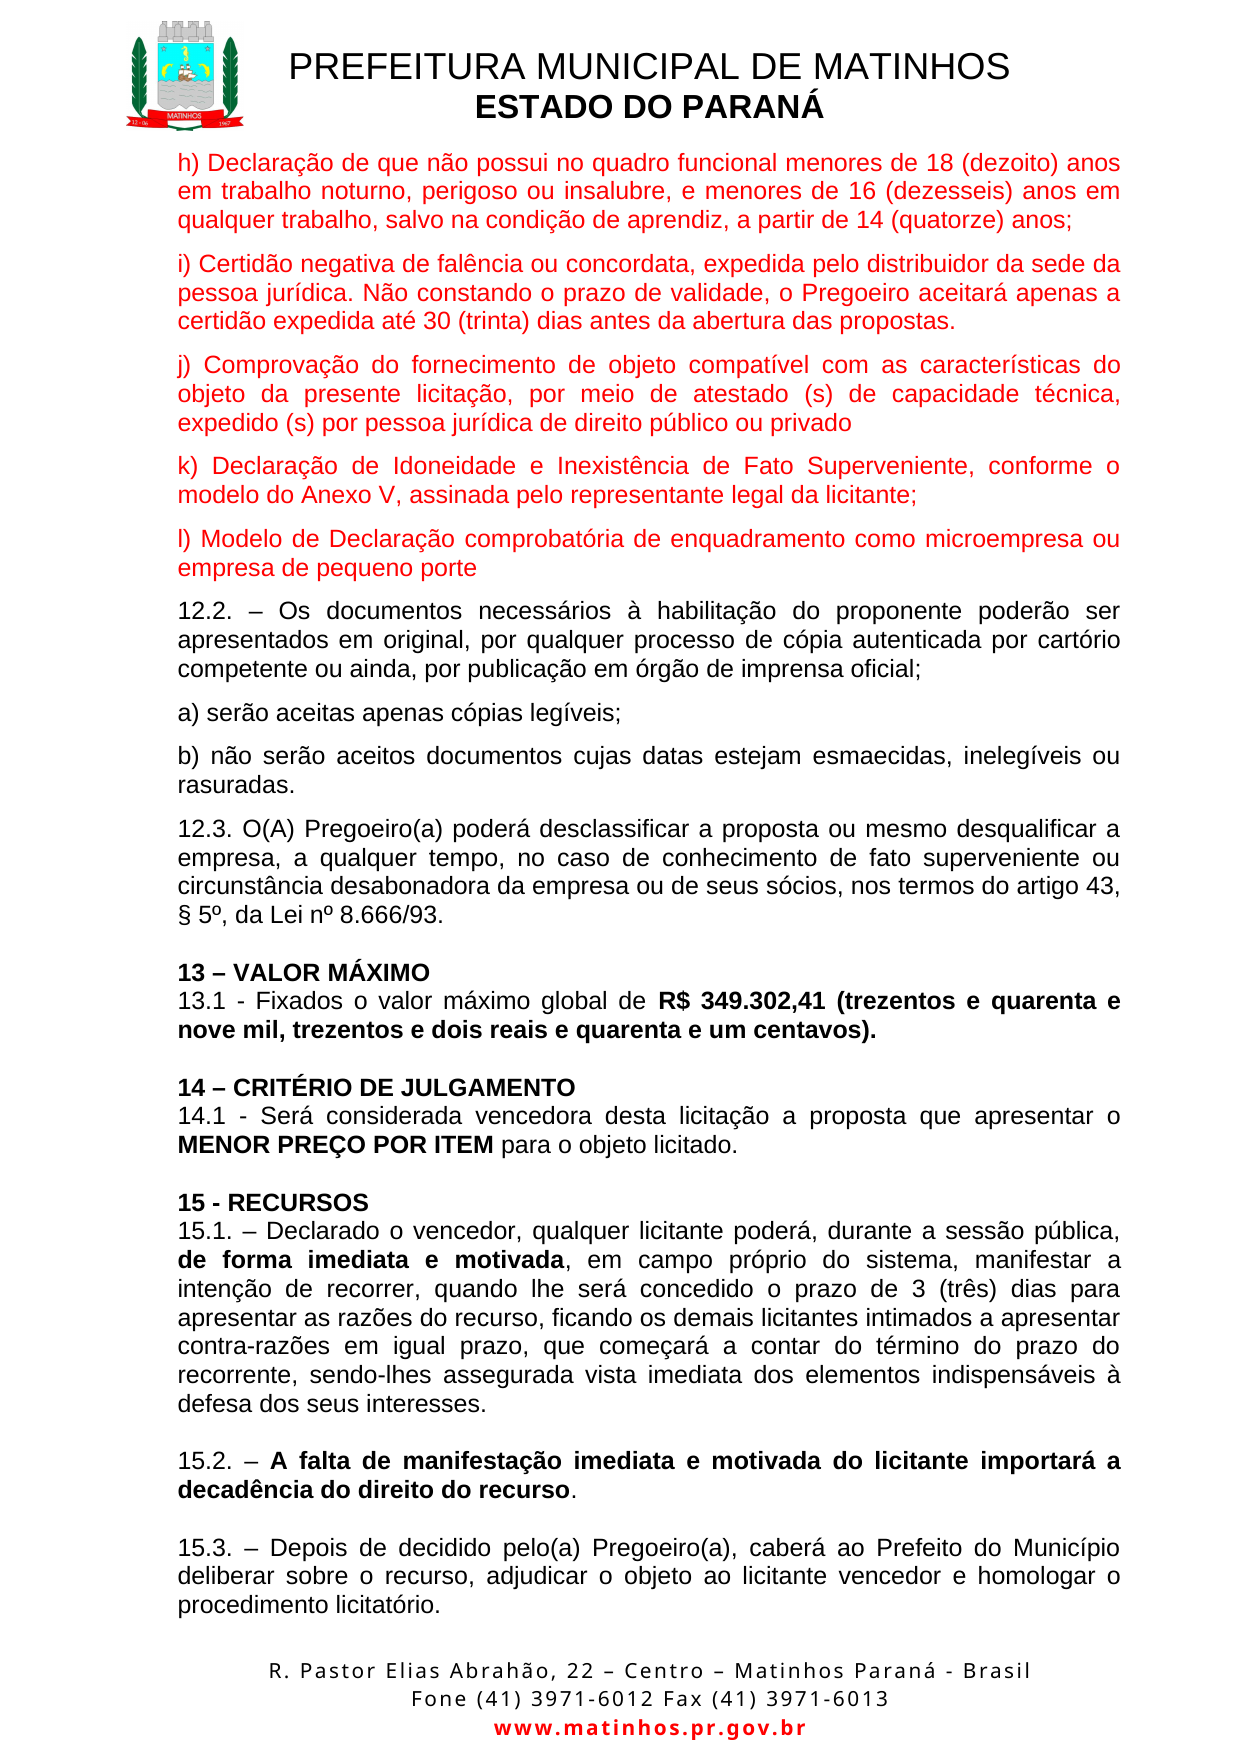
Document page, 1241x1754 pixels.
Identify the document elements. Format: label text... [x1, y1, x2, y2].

text 13 – VALOR MÁXIMO [177, 958, 1122, 986]
text b) não serão aceitos documentos cujas datas estejam esmaecidas, inelegíveis ou rasuradas. [177, 741, 1122, 799]
text a) serão aceitas apenas cópias legíveis; [177, 698, 1122, 726]
text 15 - RECURSOS [177, 1188, 1122, 1216]
text j) Comprovação do fornecimento de objeto compatível com as características do objeto da presente licitação, por meio de atestado (s) de capacidade técnica, expedido (s) por pessoa jurídica de direito público ou privado [177, 350, 1122, 436]
text l) Modelo de Declaração comprobatória de enquadramento como microempresa ou empresa de pequeno porte [177, 524, 1122, 581]
text 13.1 - Fixados o valor máximo global de R$ 349.302,41 (trezentos e quarenta e nove mil, trezentos e dois reais e quarenta e um centavos). [177, 986, 1122, 1044]
text h) Declaração de que não possui no quadro funcional menores de 18 (dezoito) anos em trabalho noturno, perigoso ou insalubre, e menores de 16 (dezesseis) anos em qualquer trabalho, salvo na condição de aprendiz, a partir de 14 (quatorze) anos; [177, 148, 1122, 234]
text 12.2. – Os documentos necessários à habilitação do proponente poderão ser apresentados em original, por qualquer processo de cópia autenticada por cartório competente ou ainda, por publicação em órgão de imprensa oficial; [177, 596, 1122, 683]
text k) Declaração de Idoneidade e Inexistência de Fato Superveniente, conforme o modelo do Anexo V, assinada pelo representante legal da licitante; [177, 451, 1122, 509]
text 14.1 - Será considerada vencedora desta licitação a proposta que apresentar o MENOR PREÇO POR ITEM para o objeto licitado. [177, 1101, 1122, 1159]
text 15.3. – Depois de decidido pelo(a) Pregoeiro(a), caberá ao Prefeito do Município deliberar sobre o recurso, adjudicar o objeto ao licitante vencedor e homologar o procedimento licitatório. [177, 1533, 1122, 1619]
text 14 – CRITÉRIO DE JULGAMENTO [177, 1073, 1122, 1101]
text 15.1. – Declarado o vencedor, qualquer licitante poderá, durante a sessão pública, de forma imediata e motivada, em campo próprio do sistema, manifestar a intenção de recorrer, quando lhe será concedido o prazo de 3 (três) dias para apresentar as razões do recurso, ficando os demais licitantes intimados a apresentar contra-razões em igual prazo, que começará a contar do término do prazo do recorrente, sendo-lhes assegurada vista imediata dos elementos indispensáveis à defesa dos seus interesses. [177, 1216, 1122, 1418]
text 15.2. – A falta de manifestação imediata e motivada do licitante importará a decadência do direito do recurso. [177, 1446, 1122, 1504]
picture [126, 21, 244, 131]
text i) Certidão negativa de falência ou concordata, expedida pelo distribuidor da sede da pessoa jurídica. Não constando o prazo de validade, o Pregoeiro aceitará apenas a certidão expedida até 30 (trinta) dias antes da abertura das propostas. [177, 249, 1122, 335]
text 12.3. O(A) Pregoeiro(a) poderá desclassificar a proposta ou mesmo desqualificar a empresa, a qualquer tempo, no caso de conhecimento de fato superveniente ou circunstância desabonadora da empresa ou de seus sócios, nos termos do artigo 43, § 5º, da Lei nº 8.666/93. [177, 814, 1122, 929]
